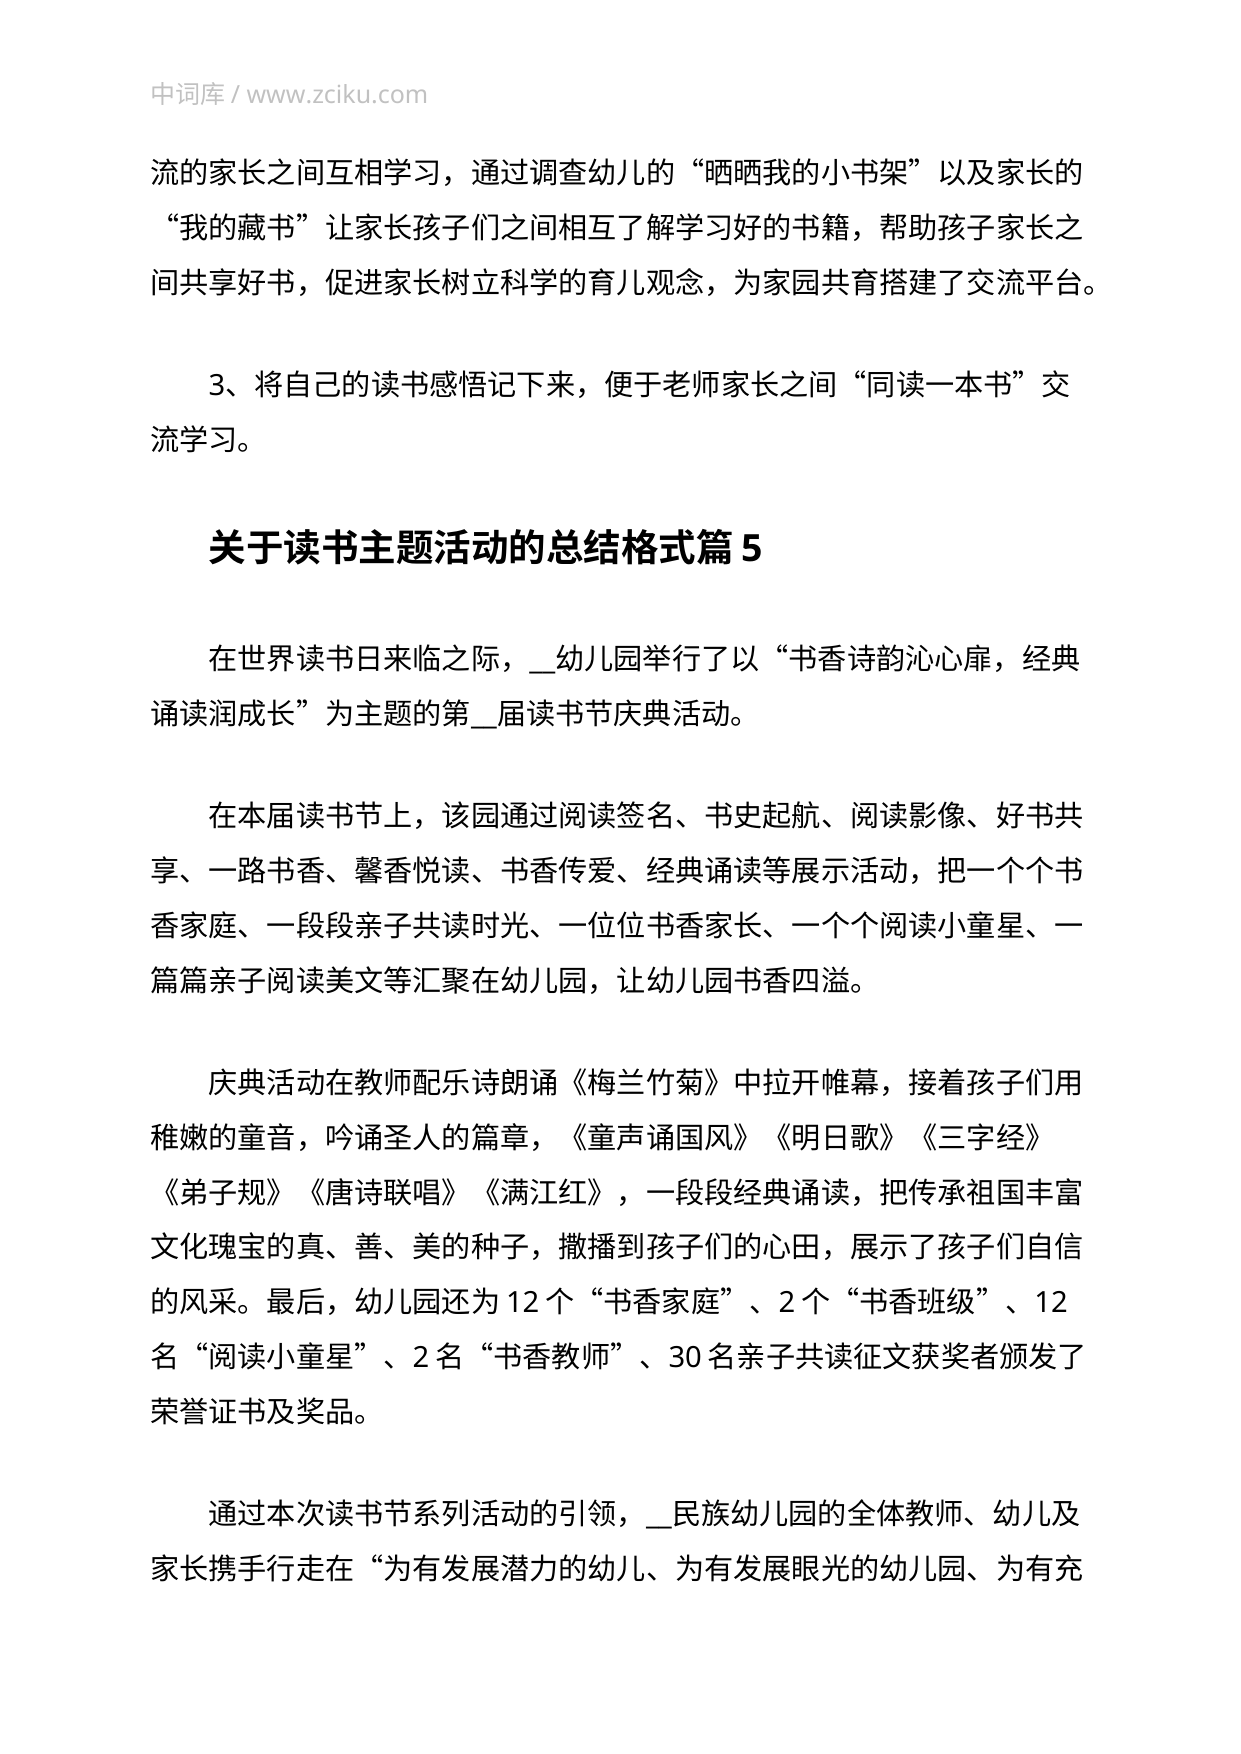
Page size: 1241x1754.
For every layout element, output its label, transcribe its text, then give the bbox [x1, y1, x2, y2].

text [150, 150, 1090, 302]
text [150, 1491, 1090, 1588]
text 在本届读书节上，该园通过阅读签名、书史起航、阅读影像、好书共享、一路书香、馨香悦读、书香传爱、经典诵读等展示活动，把一个个书香家庭、一段段亲子共读时光、一位位书香家长、一个个阅读小童星、一篇篇亲子阅读美文等汇聚在幼儿园，让幼儿园书香四溢。 [150, 793, 1090, 1000]
text 在世界读书日来临之际，__幼儿园举行了以“书香诗韵沁心扉，经典诵读润成长”为主题的第__届读书节庆典活动。 [150, 636, 1090, 733]
text 庆典活动在教师配乐诗朗诵《梅兰竹菊》中拉开帷幕，接着孩子们用稚嫩的童音，吟诵圣人的篇章，《童声诵国风》《明日歌》《三字经》《弟子规》《唐诗联唱》《满江红》，一段段经典诵读，把传承祖国丰富文化瑰宝的真、善、美的种子，撒播到孩子们的心田，展示了孩子们自信的风采。最后，幼儿园还为12个“书香家庭”、2个“书香班级”、12名“阅读小童星”、2名“书香教师”、30名亲子共读征文获奖者颁发了荣誉证书及奖品。 [150, 1059, 1090, 1431]
text 3、将自己的读书感悟记下来，便于老师家长之间“同读一本书”交流学习。 [150, 362, 1090, 459]
text 关于读书主题活动的总结格式篇5 [150, 518, 1090, 573]
